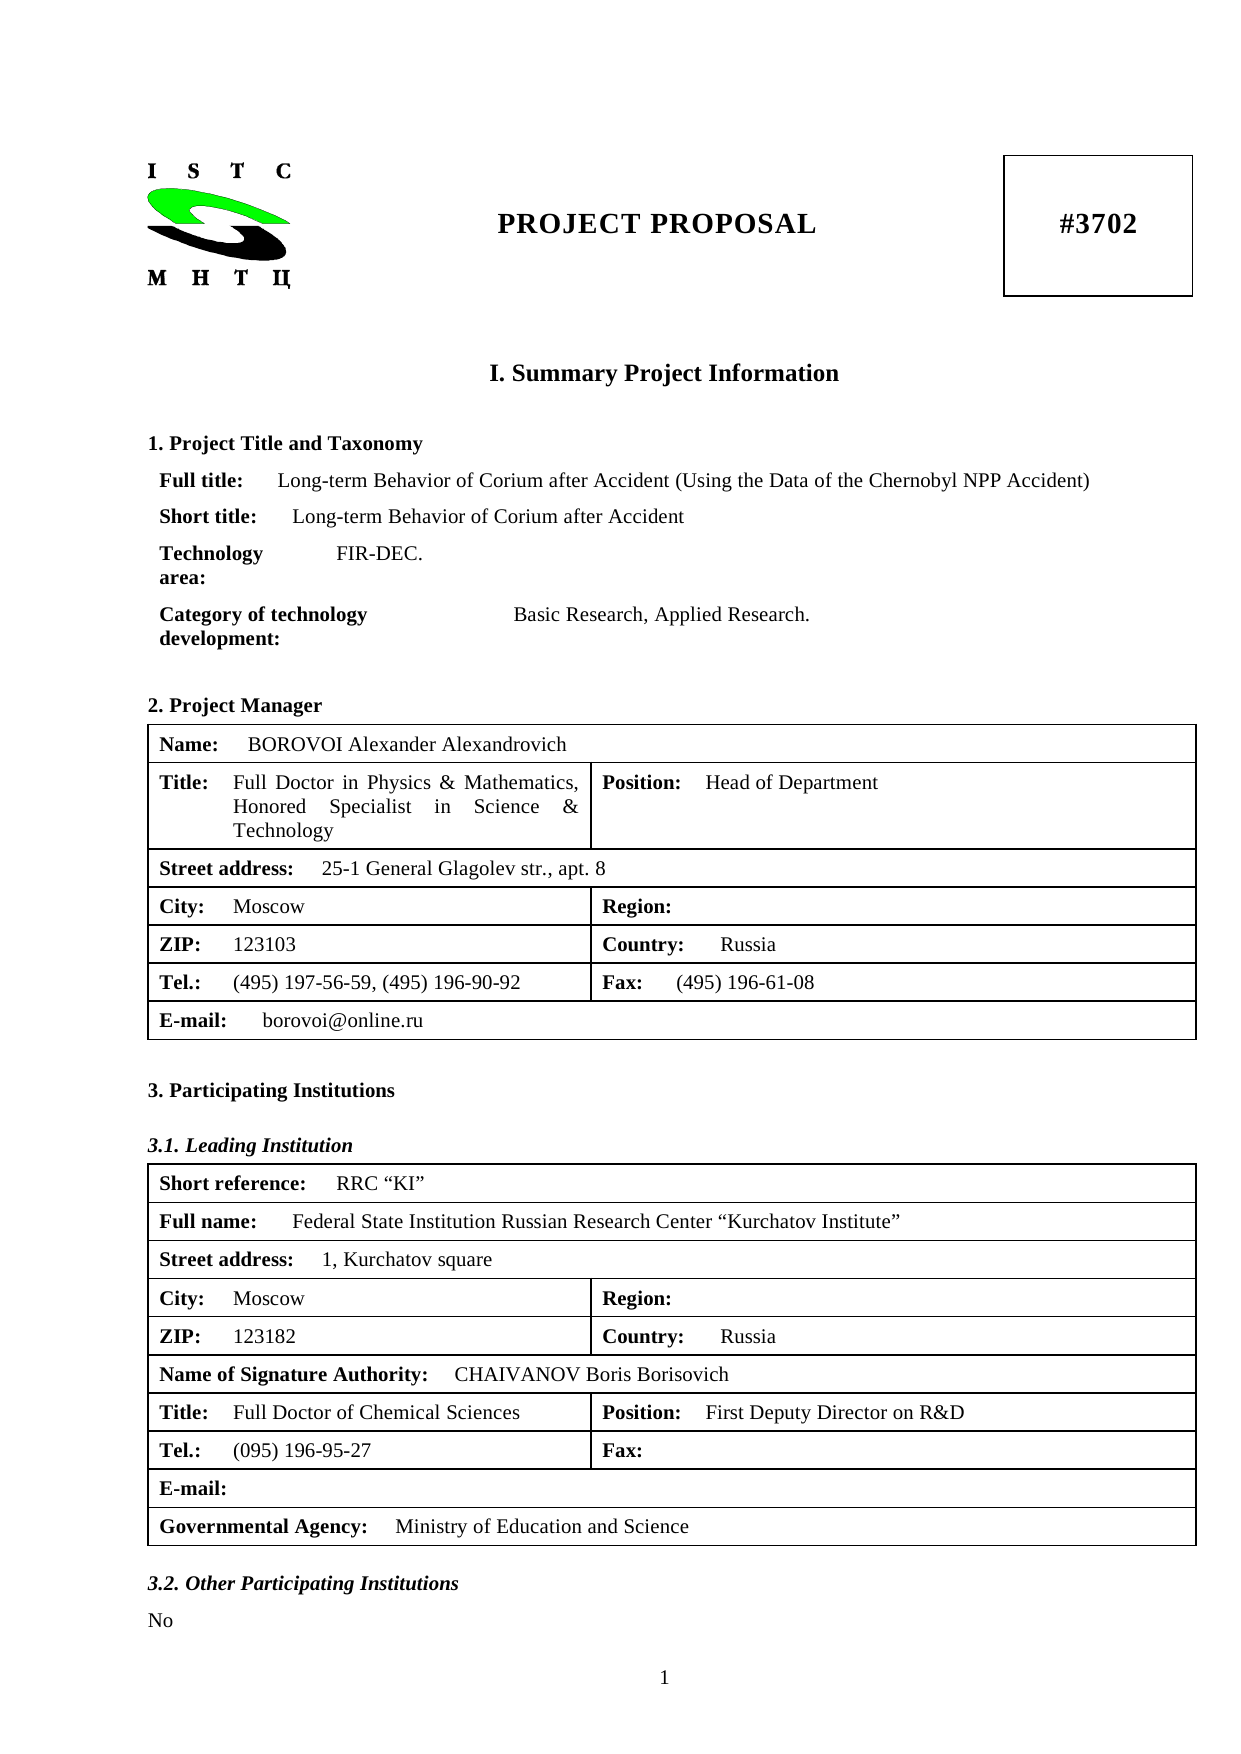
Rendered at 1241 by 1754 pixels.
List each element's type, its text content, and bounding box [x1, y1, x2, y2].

table_cell Russia [709, 1317, 1195, 1354]
table_cell City: [149, 888, 222, 924]
table_cell Federal State Institution Russian Research Center “Kurchatov Institute” [281, 1203, 1195, 1239]
table_cell (495) 197-56-59, (495) 196-90-92 [222, 964, 590, 1000]
table_cell Moscow [222, 888, 590, 924]
table_cell Category of technology development: [148, 595, 502, 656]
table_cell Region: [592, 1279, 694, 1316]
table_header PROJECT PROPOSAL [310, 155, 1003, 295]
text No [148, 1608, 1181, 1632]
table_cell [665, 1432, 1195, 1468]
table_cell 25-1 General Glagolev str., apt. 8 [310, 850, 1195, 886]
table_cell Title: [149, 763, 222, 848]
subtitle 3.2. Other Participating Institutions [148, 1571, 1181, 1595]
table_cell (495) 196-61-08 [665, 964, 1195, 1000]
table_cell Short title: [148, 498, 281, 534]
table_cell E-mail: [149, 1470, 251, 1506]
table_cell Name of Signature Authority: [149, 1356, 443, 1392]
table_cell 123182 [222, 1317, 590, 1354]
subtitle 2. Project Manager [148, 693, 1181, 717]
table_header Name: [149, 725, 236, 762]
table_cell Fax: [592, 964, 665, 1000]
table_header Short reference: [149, 1165, 325, 1201]
table_cell Long-term Behavior of Corium after Accident [281, 498, 1196, 534]
table_cell (095) 196-95-27 [222, 1432, 590, 1468]
table_cell Moscow [222, 1279, 590, 1316]
table_header BOROVOI Alexander Alexandrovich [236, 725, 1195, 762]
subtitle 1. Project Title and Taxonomy [148, 431, 1181, 455]
table_cell Fax: [592, 1432, 665, 1468]
table_cell [694, 888, 1195, 924]
table_header #3702 [1005, 156, 1192, 295]
table_cell Tel.: [149, 964, 222, 1000]
table_cell ZIP: [149, 926, 222, 962]
table_cell ZIP: [149, 1317, 222, 1354]
table_cell CHAIVANOV Boris Borisovich [443, 1356, 1195, 1392]
table_header [136, 155, 310, 295]
table_cell Full Doctor of Chemical Sciences [222, 1394, 590, 1430]
table_cell Position: [592, 763, 694, 848]
subtitle 3.1. Leading Institution [148, 1133, 1181, 1157]
table_cell Russia [709, 926, 1195, 962]
table_cell 123103 [222, 926, 590, 962]
table_cell Technology area: [148, 535, 325, 595]
table_cell Title: [149, 1394, 222, 1430]
table_cell [694, 1279, 1195, 1316]
table_cell Country: [592, 926, 709, 962]
table_cell Governmental Agency: [149, 1508, 384, 1544]
table_cell Tel.: [149, 1432, 222, 1468]
table_cell Country: [592, 1317, 709, 1354]
table_cell Basic Research, Applied Research. [502, 595, 1196, 656]
table_header RRC “KI” [325, 1165, 1195, 1201]
table_cell E-mail: [149, 1002, 251, 1038]
table_cell 1, Kurchatov square [310, 1241, 1195, 1278]
table_cell City: [149, 1279, 222, 1316]
table_cell Full name: [149, 1203, 281, 1239]
table_cell Street address: [149, 1241, 310, 1278]
subtitle 3. Participating Institutions [148, 1078, 1181, 1102]
table_cell Position: [592, 1394, 694, 1430]
table_cell [251, 1470, 1195, 1506]
table_cell Ministry of Education and Science [384, 1508, 1195, 1544]
table_cell First Deputy Director on R&D [694, 1394, 1195, 1430]
table_header Long-term Behavior of Corium after Accident (Using the Data of the Chernobyl NPP Accident) [266, 461, 1196, 498]
table_cell Street address: [149, 850, 310, 886]
subtitle I. Summary Project Information [148, 358, 1181, 387]
table_cell borovoi@online.ru [251, 1002, 1195, 1038]
table_cell FIR-DEC. [325, 535, 1196, 595]
table_cell Region: [592, 888, 694, 924]
table_cell Full Doctor in Physics & Mathematics, Honored Specialist in Science & Technology [222, 763, 590, 848]
table_header Full title: [148, 461, 266, 498]
table_cell Head of Department [694, 763, 1195, 848]
